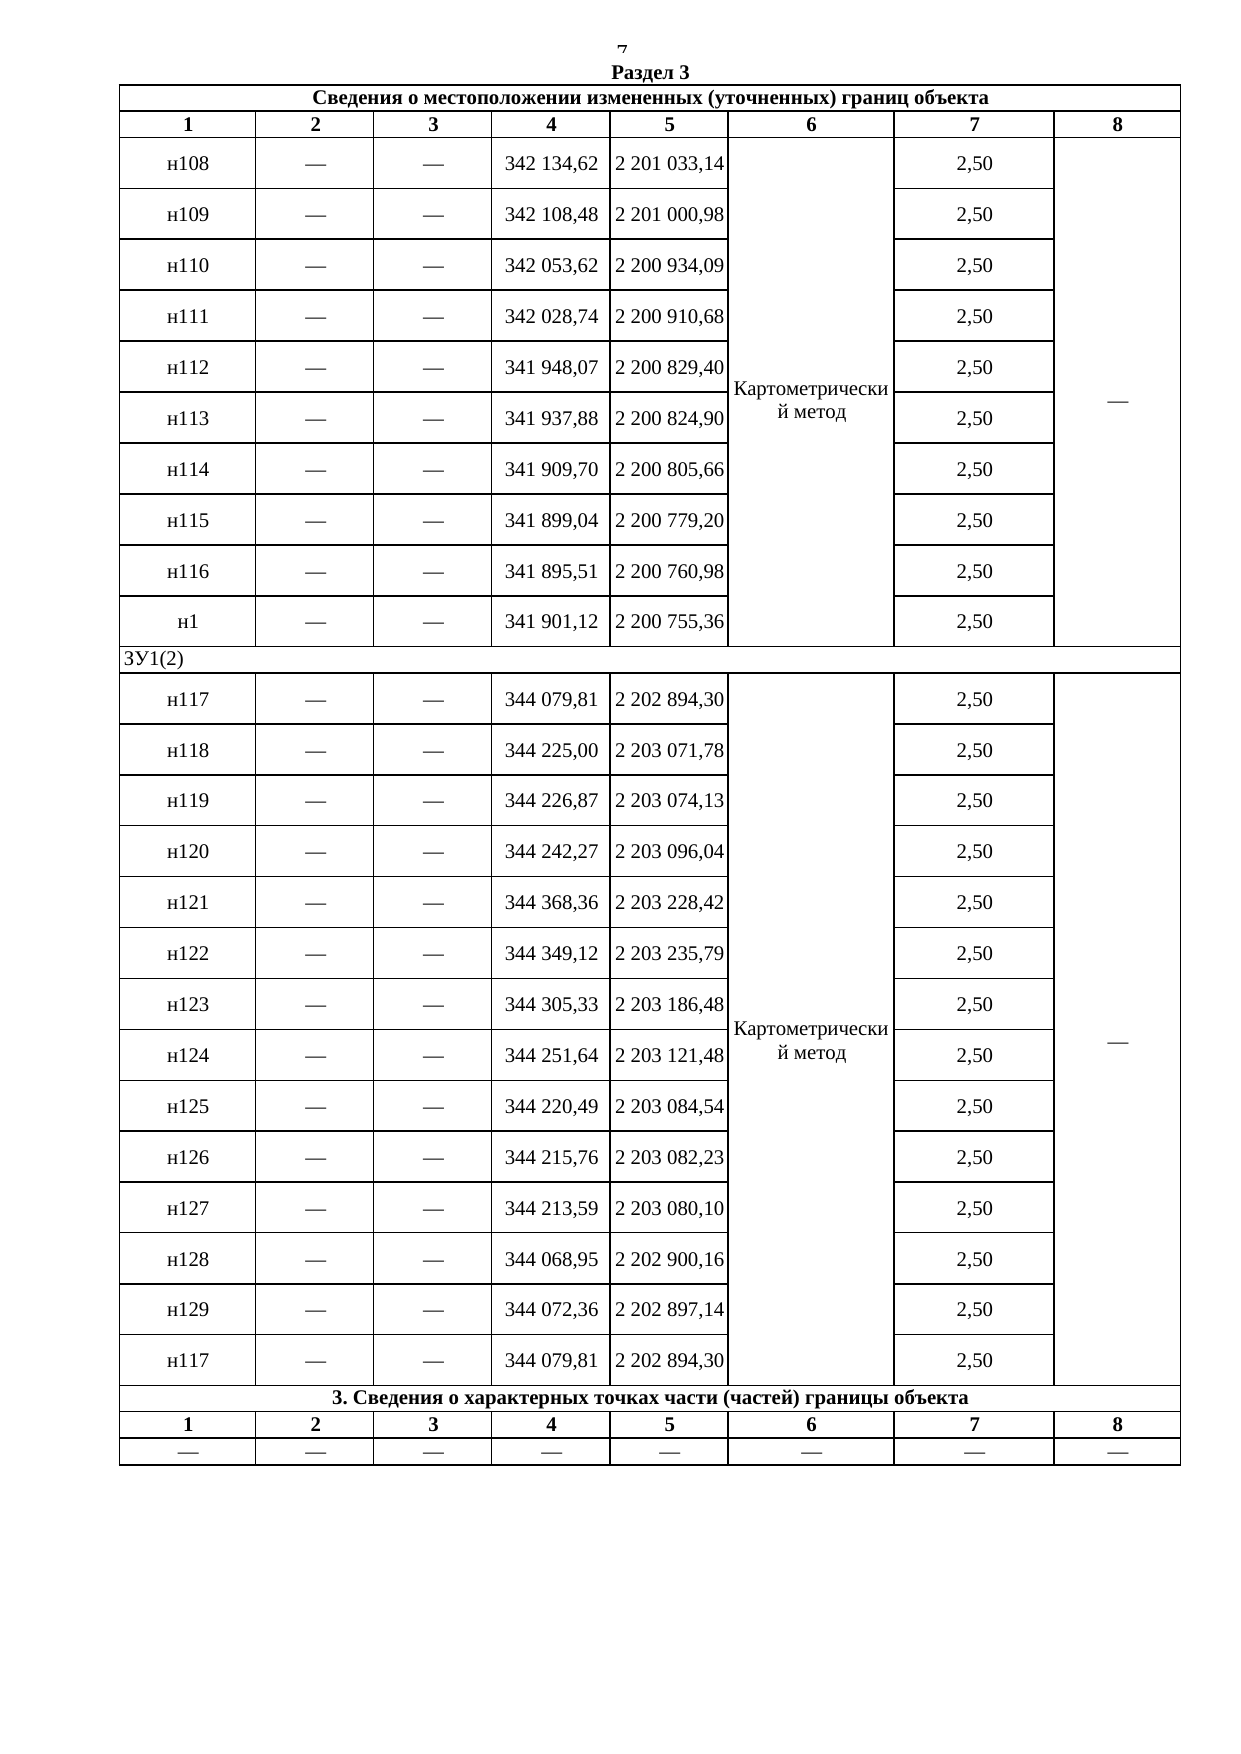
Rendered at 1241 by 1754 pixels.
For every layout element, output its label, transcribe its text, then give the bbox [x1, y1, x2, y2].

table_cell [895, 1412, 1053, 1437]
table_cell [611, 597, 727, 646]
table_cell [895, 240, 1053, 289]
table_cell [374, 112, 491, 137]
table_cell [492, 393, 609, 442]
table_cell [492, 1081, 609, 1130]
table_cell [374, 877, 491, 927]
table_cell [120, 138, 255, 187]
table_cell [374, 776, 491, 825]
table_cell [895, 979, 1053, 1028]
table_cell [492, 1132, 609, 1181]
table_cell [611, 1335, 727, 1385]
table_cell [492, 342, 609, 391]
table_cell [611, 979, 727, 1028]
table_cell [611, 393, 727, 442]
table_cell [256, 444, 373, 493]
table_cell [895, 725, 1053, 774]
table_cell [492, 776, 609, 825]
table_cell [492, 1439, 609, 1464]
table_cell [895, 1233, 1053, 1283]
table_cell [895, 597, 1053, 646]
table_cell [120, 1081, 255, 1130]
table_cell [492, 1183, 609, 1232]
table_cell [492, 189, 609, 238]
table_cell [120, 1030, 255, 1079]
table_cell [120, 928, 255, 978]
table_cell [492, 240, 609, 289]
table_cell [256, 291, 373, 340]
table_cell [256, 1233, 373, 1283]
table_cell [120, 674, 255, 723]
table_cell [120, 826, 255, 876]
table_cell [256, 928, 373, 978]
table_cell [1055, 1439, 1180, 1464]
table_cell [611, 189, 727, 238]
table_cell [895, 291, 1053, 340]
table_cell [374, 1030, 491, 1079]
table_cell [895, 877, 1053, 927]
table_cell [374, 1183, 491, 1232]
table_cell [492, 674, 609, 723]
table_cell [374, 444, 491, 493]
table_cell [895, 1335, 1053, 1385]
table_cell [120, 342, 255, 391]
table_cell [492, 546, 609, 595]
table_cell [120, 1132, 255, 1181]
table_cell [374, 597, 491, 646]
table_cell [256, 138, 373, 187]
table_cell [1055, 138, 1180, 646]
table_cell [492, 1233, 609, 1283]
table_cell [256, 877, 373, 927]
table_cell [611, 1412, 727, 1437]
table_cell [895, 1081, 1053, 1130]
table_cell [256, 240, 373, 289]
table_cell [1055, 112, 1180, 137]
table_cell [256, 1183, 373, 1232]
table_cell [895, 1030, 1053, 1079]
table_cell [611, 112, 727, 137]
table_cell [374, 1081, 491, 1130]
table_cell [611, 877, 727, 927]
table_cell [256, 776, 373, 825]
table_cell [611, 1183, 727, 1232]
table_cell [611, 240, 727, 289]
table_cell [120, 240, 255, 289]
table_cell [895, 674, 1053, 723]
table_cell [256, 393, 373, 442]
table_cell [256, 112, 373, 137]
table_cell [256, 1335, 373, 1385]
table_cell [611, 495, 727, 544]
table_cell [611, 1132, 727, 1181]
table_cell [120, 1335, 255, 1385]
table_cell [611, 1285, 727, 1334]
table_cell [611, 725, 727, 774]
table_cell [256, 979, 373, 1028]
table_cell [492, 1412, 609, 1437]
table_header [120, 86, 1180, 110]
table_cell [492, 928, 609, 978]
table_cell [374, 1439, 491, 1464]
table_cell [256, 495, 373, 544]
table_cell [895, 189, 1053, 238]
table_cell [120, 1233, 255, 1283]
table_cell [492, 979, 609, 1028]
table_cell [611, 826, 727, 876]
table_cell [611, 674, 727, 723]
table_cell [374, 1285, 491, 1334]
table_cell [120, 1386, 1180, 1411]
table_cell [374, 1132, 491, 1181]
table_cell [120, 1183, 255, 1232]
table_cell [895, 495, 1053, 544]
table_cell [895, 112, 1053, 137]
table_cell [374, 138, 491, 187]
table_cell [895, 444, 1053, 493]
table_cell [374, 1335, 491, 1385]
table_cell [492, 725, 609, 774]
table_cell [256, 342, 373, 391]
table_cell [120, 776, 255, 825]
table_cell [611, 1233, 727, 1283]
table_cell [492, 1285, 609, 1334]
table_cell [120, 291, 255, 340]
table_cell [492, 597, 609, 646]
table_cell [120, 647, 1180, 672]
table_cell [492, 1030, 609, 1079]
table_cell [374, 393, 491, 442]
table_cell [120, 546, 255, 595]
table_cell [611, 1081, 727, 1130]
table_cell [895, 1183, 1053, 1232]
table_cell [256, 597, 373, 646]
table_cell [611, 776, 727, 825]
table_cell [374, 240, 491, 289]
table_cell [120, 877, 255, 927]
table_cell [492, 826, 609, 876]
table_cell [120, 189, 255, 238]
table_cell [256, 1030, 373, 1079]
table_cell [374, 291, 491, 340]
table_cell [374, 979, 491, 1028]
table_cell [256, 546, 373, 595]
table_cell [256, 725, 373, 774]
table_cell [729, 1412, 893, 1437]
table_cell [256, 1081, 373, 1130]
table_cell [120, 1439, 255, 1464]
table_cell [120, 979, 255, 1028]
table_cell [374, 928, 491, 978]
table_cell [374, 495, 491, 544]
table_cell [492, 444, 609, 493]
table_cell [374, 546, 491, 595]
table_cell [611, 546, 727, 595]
text Раздел 3 [314, 60, 987, 84]
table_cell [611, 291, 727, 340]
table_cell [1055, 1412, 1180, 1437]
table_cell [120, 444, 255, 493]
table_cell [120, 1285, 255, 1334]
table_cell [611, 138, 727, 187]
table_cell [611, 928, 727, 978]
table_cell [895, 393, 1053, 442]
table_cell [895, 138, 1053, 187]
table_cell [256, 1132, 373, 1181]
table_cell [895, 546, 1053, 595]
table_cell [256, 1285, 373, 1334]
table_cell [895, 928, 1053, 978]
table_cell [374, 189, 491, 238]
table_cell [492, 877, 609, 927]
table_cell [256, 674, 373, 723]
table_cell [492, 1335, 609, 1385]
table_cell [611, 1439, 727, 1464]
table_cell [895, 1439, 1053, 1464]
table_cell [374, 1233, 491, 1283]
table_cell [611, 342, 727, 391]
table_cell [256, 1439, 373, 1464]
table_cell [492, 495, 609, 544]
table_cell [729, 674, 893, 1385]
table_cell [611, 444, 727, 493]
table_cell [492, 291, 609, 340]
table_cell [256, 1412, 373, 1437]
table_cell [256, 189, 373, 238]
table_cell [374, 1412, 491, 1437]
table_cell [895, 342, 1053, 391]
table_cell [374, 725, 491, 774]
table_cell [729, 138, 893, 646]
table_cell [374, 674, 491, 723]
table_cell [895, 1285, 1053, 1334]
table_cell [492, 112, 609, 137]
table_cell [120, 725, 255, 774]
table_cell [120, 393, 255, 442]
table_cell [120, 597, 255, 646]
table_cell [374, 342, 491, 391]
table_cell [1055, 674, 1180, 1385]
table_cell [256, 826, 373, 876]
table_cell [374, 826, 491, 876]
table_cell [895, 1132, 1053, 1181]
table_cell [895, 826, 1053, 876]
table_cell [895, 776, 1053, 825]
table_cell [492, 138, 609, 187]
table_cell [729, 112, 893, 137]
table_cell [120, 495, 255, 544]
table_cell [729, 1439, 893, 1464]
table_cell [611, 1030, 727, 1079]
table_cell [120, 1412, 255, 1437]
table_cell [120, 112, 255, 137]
